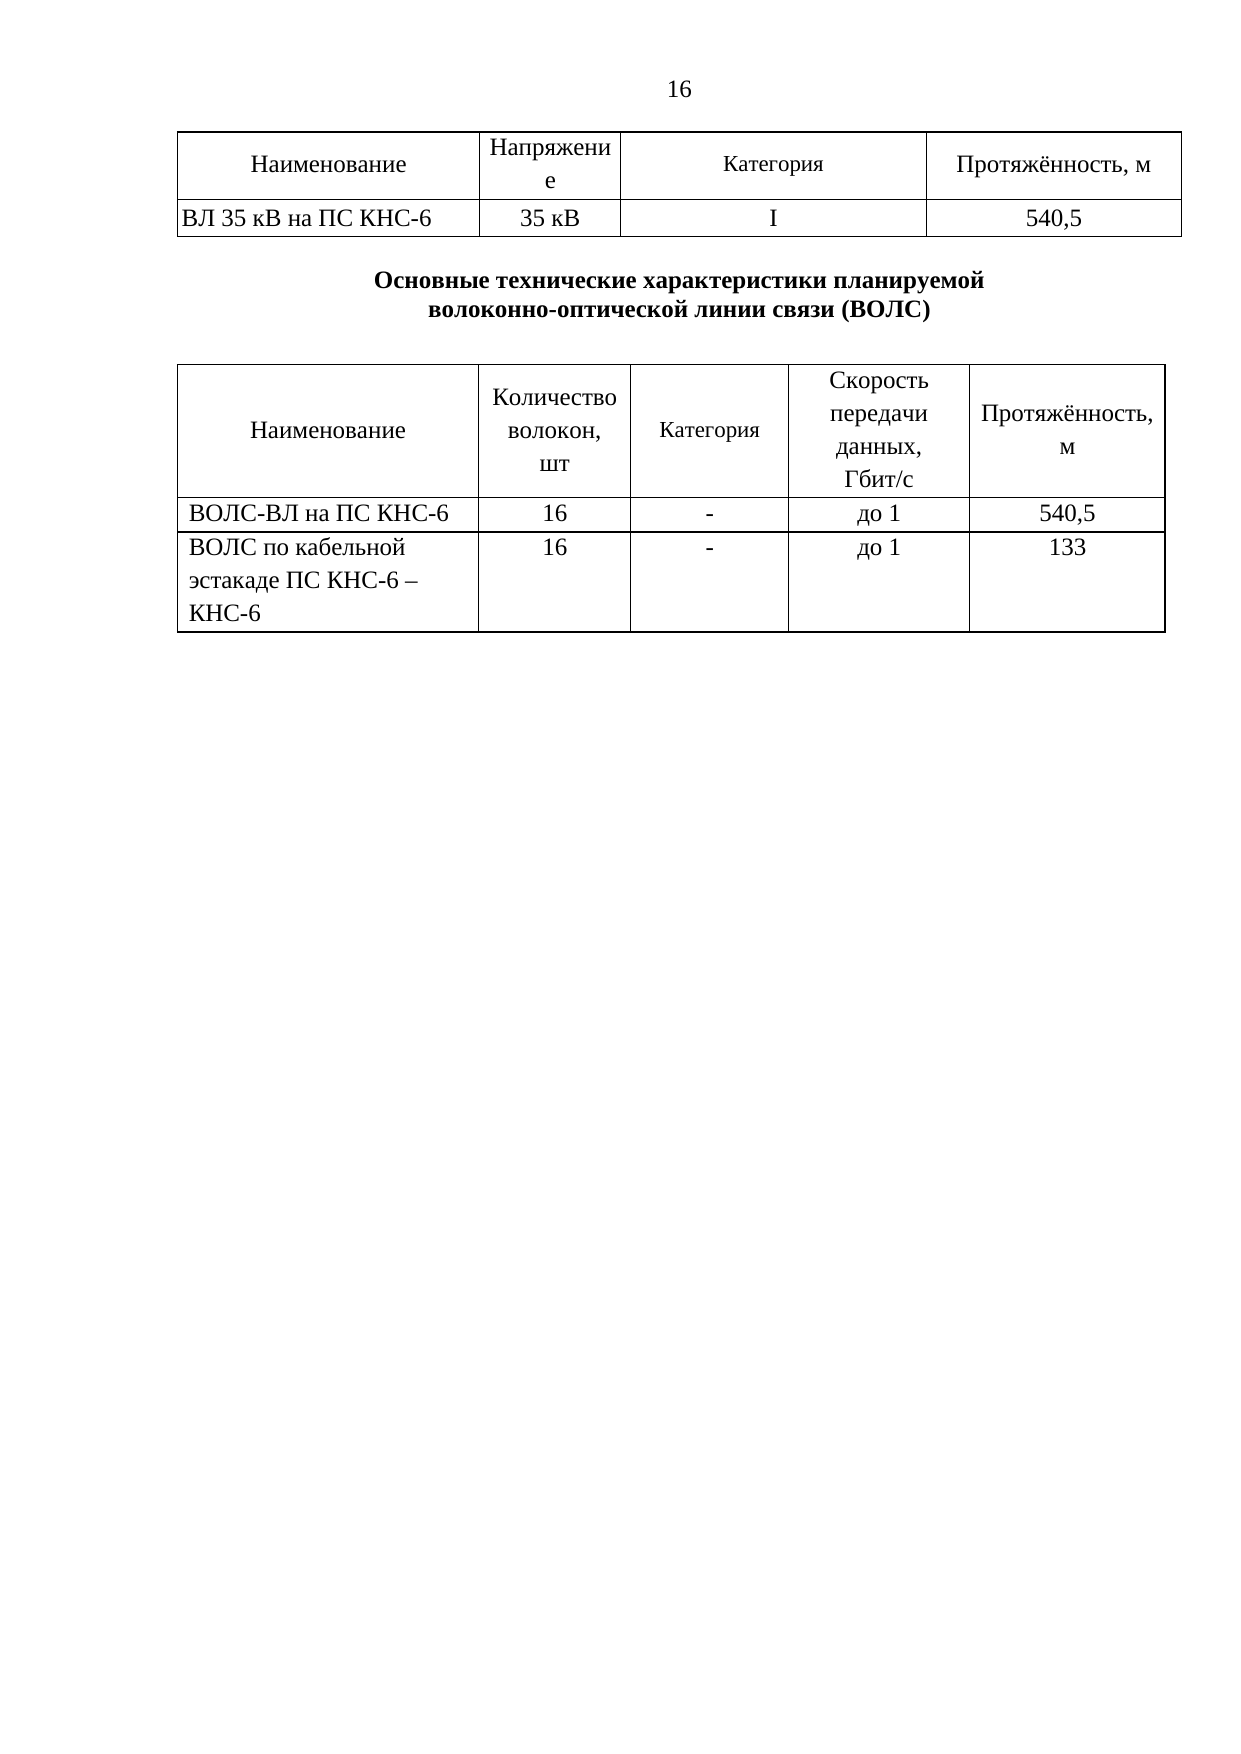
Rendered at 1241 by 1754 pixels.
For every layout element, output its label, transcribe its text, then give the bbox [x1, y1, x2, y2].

table_header Категория [631, 365, 788, 497]
table_header Протяжённость, м [927, 133, 1181, 198]
table_header Наименование [178, 133, 479, 198]
table_cell 133 [970, 533, 1164, 631]
table_header Напряжение [480, 133, 620, 198]
table_header Наименование [178, 365, 478, 497]
table_header Протяжённость, м [970, 365, 1164, 497]
table_cell до 1 [789, 498, 969, 531]
table_cell 540,5 [970, 498, 1164, 531]
table_header Скорость передачи данных, Гбит/с [789, 365, 969, 497]
table_cell 540,5 [927, 200, 1181, 236]
list волоконно-оптической линии связи (ВОЛС) [177, 294, 1181, 323]
table_cell 16 [479, 498, 630, 531]
table_cell до 1 [789, 533, 969, 631]
table_cell - [631, 533, 788, 631]
table_cell I [621, 200, 926, 236]
table_cell ВЛ 35 кВ на ПС КНС-6 [178, 200, 479, 236]
table_cell ВОЛС по кабельной эстакаде ПС КНС-6 – КНС-6 [178, 533, 478, 631]
table_cell - [631, 498, 788, 531]
table_header Категория [621, 133, 926, 198]
table_cell 35 кВ [480, 200, 620, 236]
table_cell ВОЛС-ВЛ на ПС КНС-6 [178, 498, 478, 531]
list Основные технические характеристики планируемой [177, 265, 1181, 294]
table_header Количество волокон, шт [479, 365, 630, 497]
table_cell 16 [479, 533, 630, 631]
